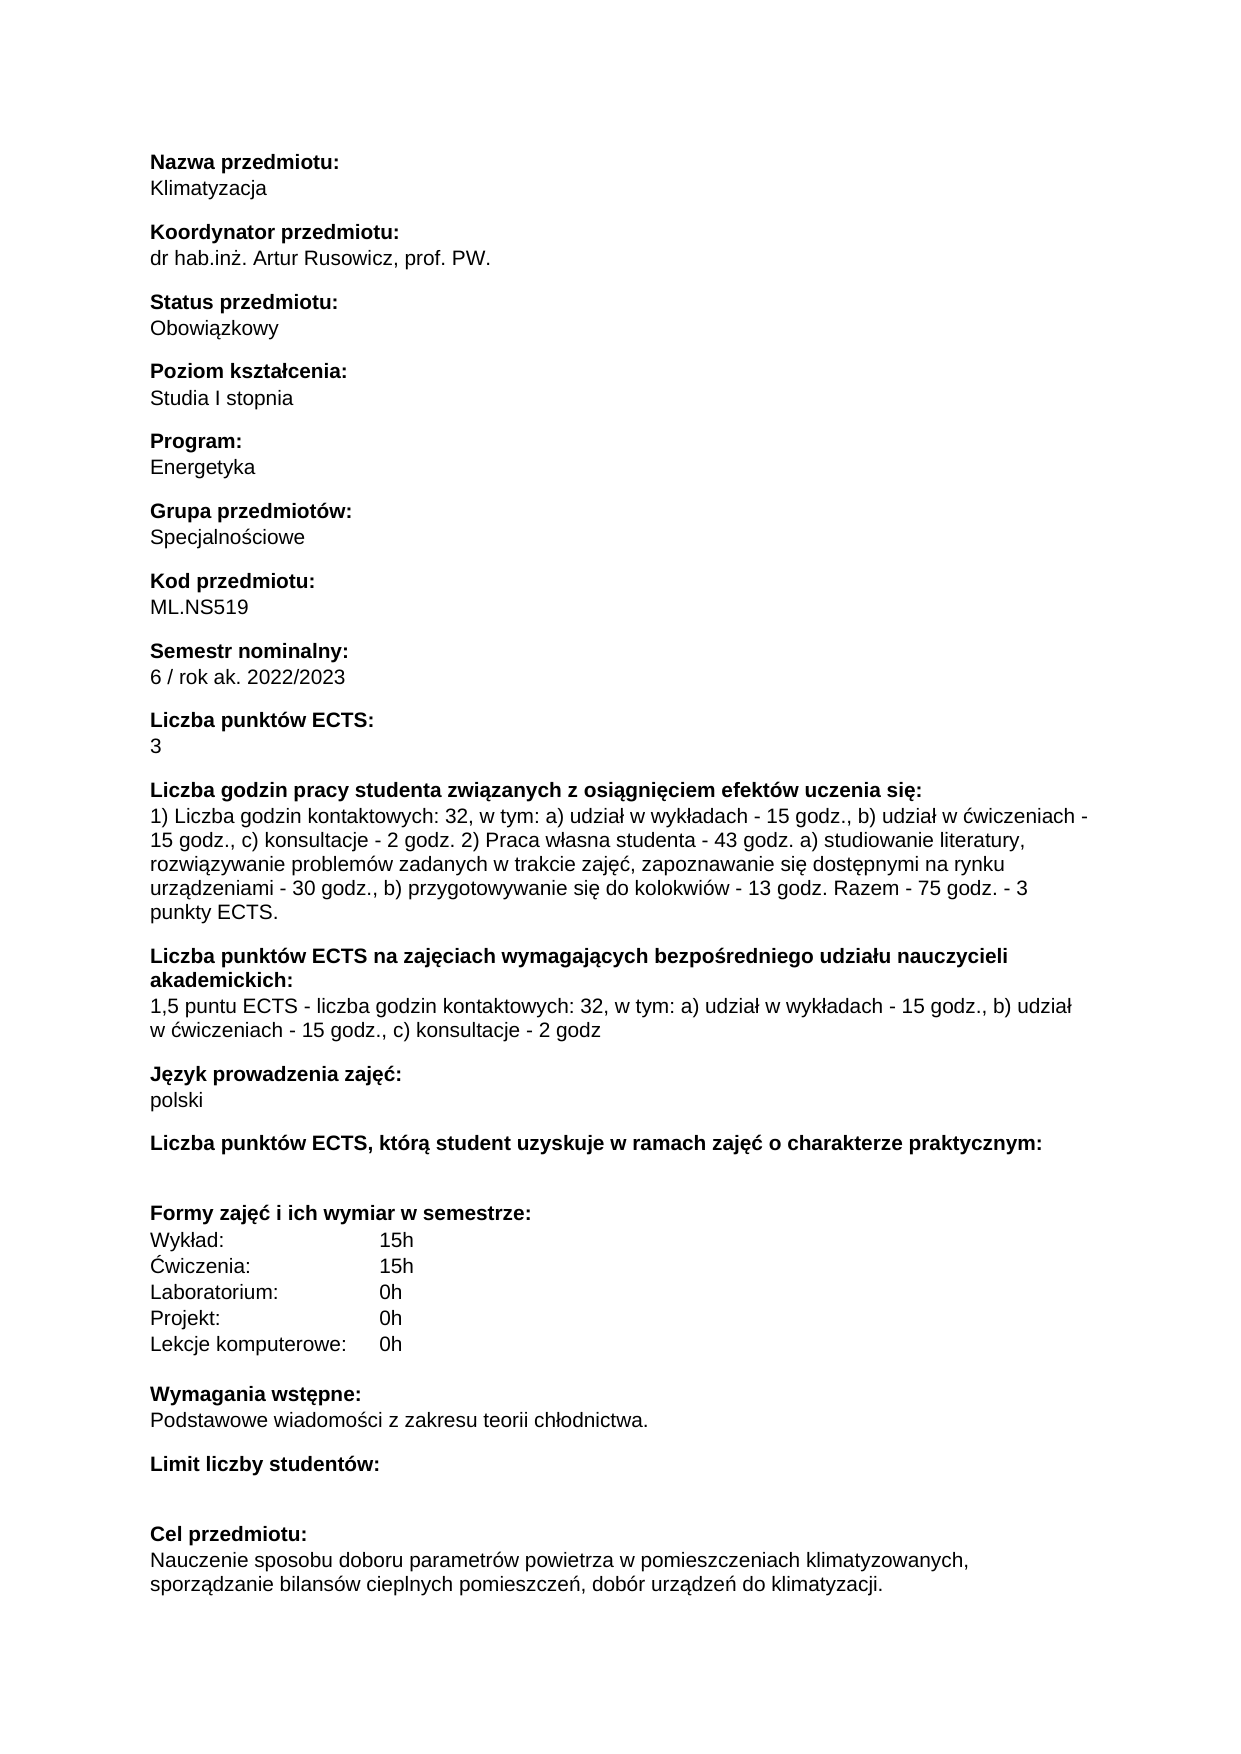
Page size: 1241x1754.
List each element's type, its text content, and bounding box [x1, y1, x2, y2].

text ML.NS519 [150, 595, 1090, 619]
table_cell 15h [369, 1252, 597, 1278]
table_header Wykład: [140, 1228, 367, 1252]
table_header 15h [369, 1228, 597, 1252]
text dr hab.inż. Artur Rusowicz, prof. PW. [150, 246, 1090, 270]
text Nauczenie sposobu doboru parametrów powietrza w pomieszczeniach klimatyzowanych, sporządzanie bilansów cieplnych pomieszczeń, dobór urządzeń do klimatyzacji. [150, 1547, 1090, 1595]
text Podstawowe wiadomości z zakresu teorii chłodnictwa. [150, 1408, 1090, 1432]
table_cell 0h [369, 1304, 597, 1330]
text Cel przedmiotu: [150, 1521, 1090, 1545]
text Semestr nominalny: [150, 638, 1090, 662]
text Język prowadzenia zajęć: [150, 1061, 1090, 1085]
text Studia I stopnia [150, 385, 1090, 409]
text Liczba punktów ECTS, którą student uzyskuje w ramach zajęć o charakterze praktycznym: [150, 1131, 1090, 1155]
text 1,5 puntu ECTS - liczba godzin kontaktowych: 32, w tym: a) udział w wykładach - 15 godz., b) udział w ćwiczeniach - 15 godz., c) konsultacje - 2 godz [150, 994, 1090, 1042]
text 1) Liczba godzin kontaktowych: 32, w tym: a) udział w wykładach - 15 godz., b) udział w ćwiczeniach - 15 godz., c) konsultacje - 2 godz. 2) Praca własna studenta - 43 godz. a) studiowanie literatury, rozwiązywanie problemów zadanych w trakcie zajęć, zapoznawanie się dostępnymi na rynku urządzeniami - 30 godz., b) przygotowywanie się do kolokwiów - 13 godz. Razem - 75 godz. - 3 punkty ECTS. [150, 804, 1090, 924]
text Grupa przedmiotów: [150, 499, 1090, 523]
table_cell Lekcje komputerowe: [140, 1332, 367, 1356]
text Nazwa przedmiotu: [150, 150, 1090, 174]
text Energetyka [150, 455, 1090, 479]
text polski [150, 1087, 1090, 1111]
text Poziom kształcenia: [150, 359, 1090, 383]
text Koordynator przedmiotu: [150, 220, 1090, 244]
text Liczba godzin pracy studenta związanych z osiągnięciem efektów uczenia się: [150, 778, 1090, 802]
text Liczba punktów ECTS: [150, 708, 1090, 732]
text Klimatyzacja [150, 176, 1090, 200]
text Status przedmiotu: [150, 289, 1090, 313]
text Wymagania wstępne: [150, 1382, 1090, 1406]
table_cell Laboratorium: [140, 1280, 367, 1304]
table_cell Ćwiczenia: [140, 1254, 367, 1278]
text Liczba punktów ECTS na zajęciach wymagających bezpośredniego udziału nauczycieli akademickich: [150, 944, 1090, 992]
text Specjalnościowe [150, 525, 1090, 549]
table_cell 0h [369, 1330, 597, 1356]
table_cell 0h [369, 1278, 597, 1304]
text 3 [150, 734, 1090, 758]
text 6 / rok ak. 2022/2023 [150, 664, 1090, 688]
text Formy zajęć i ich wymiar w semestrze: [150, 1201, 1090, 1225]
table_cell Projekt: [140, 1306, 367, 1330]
text Limit liczby studentów: [150, 1452, 1090, 1476]
text Obowiązkowy [150, 316, 1090, 339]
text Kod przedmiotu: [150, 569, 1090, 593]
text Program: [150, 429, 1090, 453]
